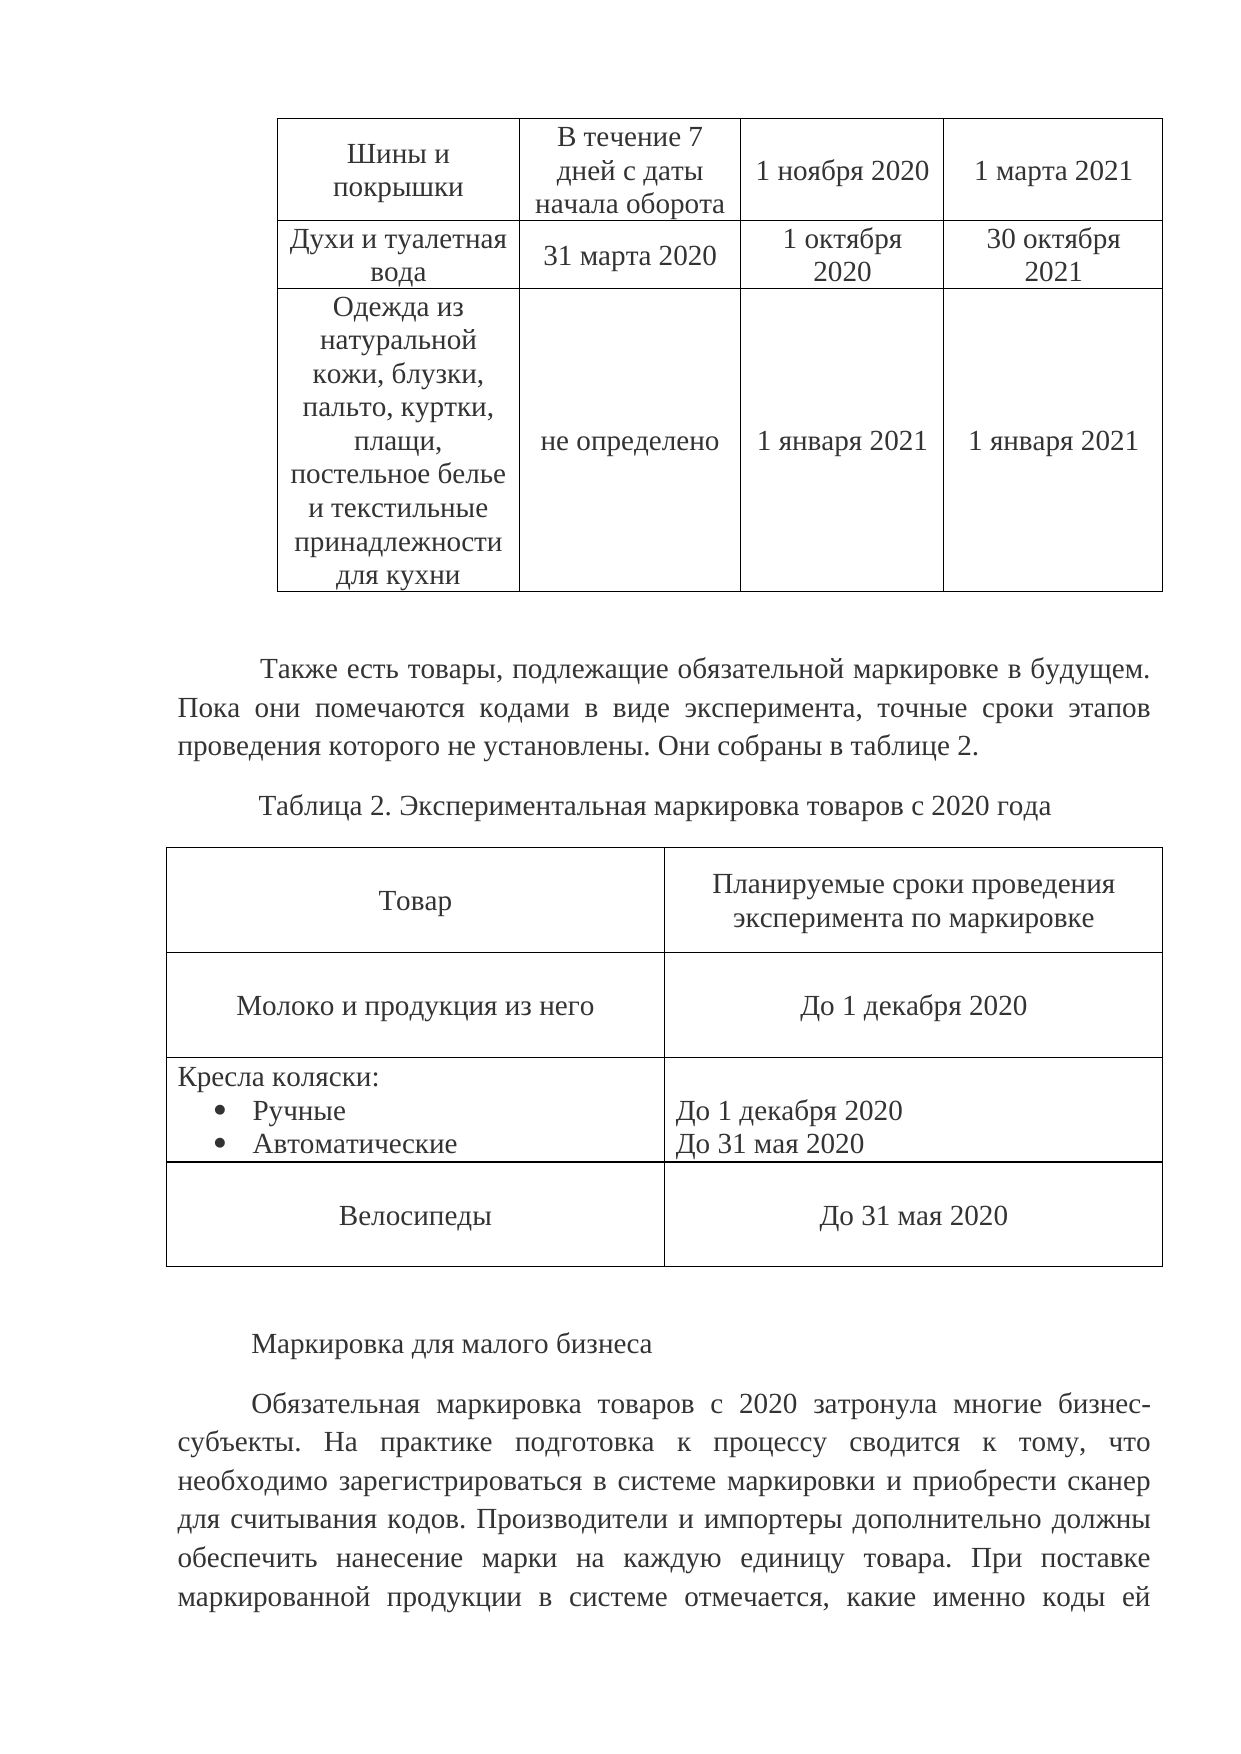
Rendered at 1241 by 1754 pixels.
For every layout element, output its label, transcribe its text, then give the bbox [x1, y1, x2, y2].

table_cell Молоко и продукция из него [167, 953, 664, 1057]
table_cell Духи и туалетная вода [278, 221, 519, 288]
table_cell 31 марта 2020 [520, 221, 740, 288]
table_cell 1 ноября 2020 [741, 119, 943, 220]
table_cell Велосипеды [167, 1163, 664, 1266]
table_cell До 1 декабря 2020 До 31 мая 2020 [665, 1058, 1162, 1161]
text Также есть товары, подлежащие обязательной маркировке в будущем. Пока они помечаются кодами в виде эксперимента, точные сроки этапов проведения которого не установлены. Они собраны в таблице 2. [177, 651, 1152, 762]
table_cell 30 октября 2021 [944, 221, 1162, 288]
table_cell В течение 7 дней с даты начала оборота [520, 119, 740, 220]
table_header Товар [167, 848, 664, 952]
table_cell 1 марта 2021 [944, 119, 1162, 220]
text Таблица 2. Экспериментальная маркировка товаров с 2020 года [177, 788, 1152, 821]
table_cell 1 октября 2020 [741, 221, 943, 288]
table_cell 1 января 2021 [741, 289, 943, 591]
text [177, 1386, 1152, 1612]
table_cell Шины и покрышки [278, 119, 519, 220]
table_cell До 1 декабря 2020 [665, 953, 1162, 1057]
table_cell Кресла коляски: Ручные Автоматические [167, 1058, 664, 1161]
table_cell Одежда из натуральной кожи, блузки, пальто, куртки, плащи, постельное белье и текстильные принадлежности для кухни [278, 289, 519, 591]
table_cell не определено [520, 289, 740, 591]
text Маркировка для малого бизнеса [177, 1327, 1152, 1360]
table_cell До 31 мая 2020 [665, 1163, 1162, 1266]
table_cell 1 января 2021 [944, 289, 1162, 591]
table_header Планируемые сроки проведения эксперимента по маркировке [665, 848, 1162, 952]
